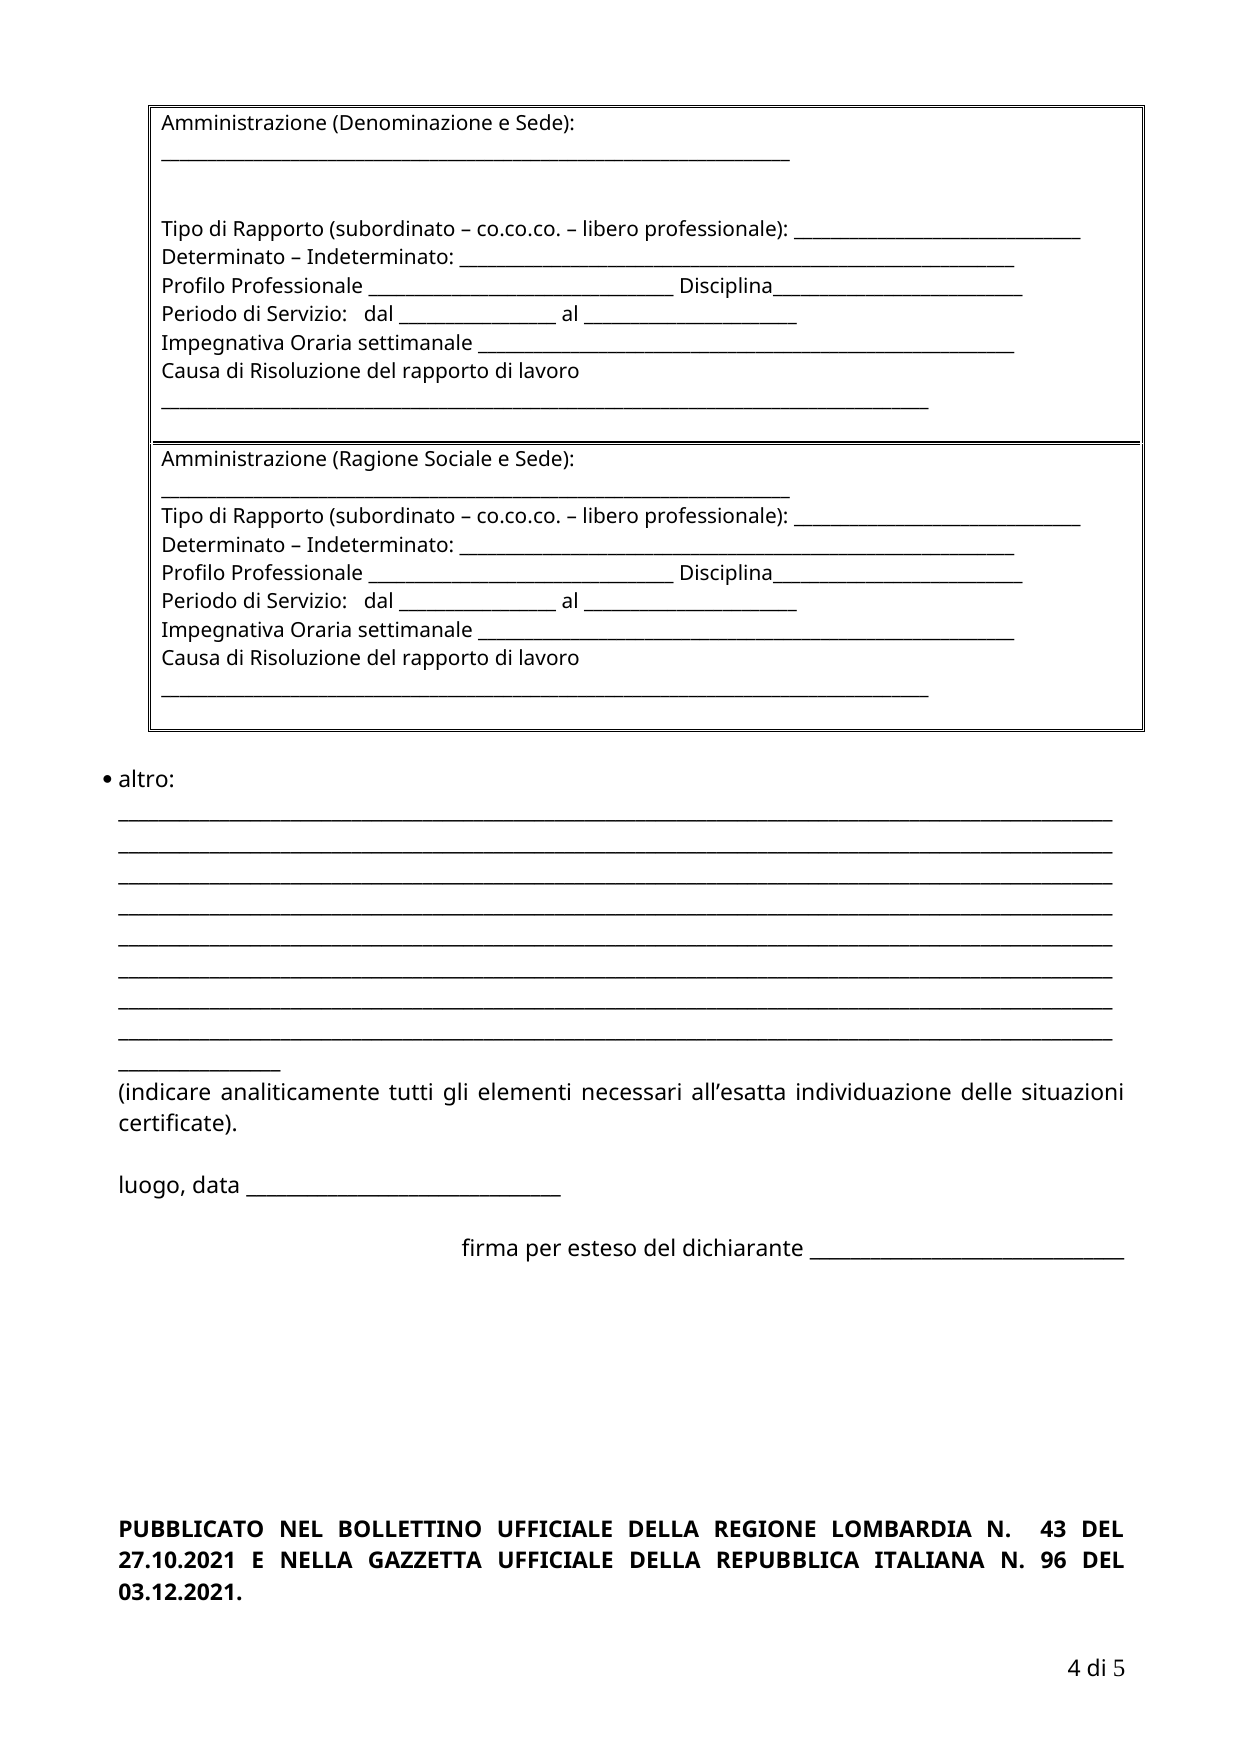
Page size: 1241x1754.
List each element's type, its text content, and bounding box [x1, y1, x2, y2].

table_cell Tipo di Rapporto (subordinato – co.co.co. – libero professionale): _______________________________ Determinato – Indeterminato: ____________________________________________________________ Profilo Professionale _________________________________ Disciplina___________________________ [151, 214, 1142, 299]
table_cell Periodo di Servizio: dal _________________ al _______________________ [151, 587, 1142, 615]
table_cell Periodo di Servizio: dal _________________ al _______________________ [151, 299, 1142, 328]
text (indicare analiticamente tutti gli elementi necessari all’esatta individuazione delle situazioni certificate). [118, 1076, 1125, 1138]
list altro: ________________________________________________________________________________________________________________________________________________________________________________________________________________________________________________________________________________________________________________________________________________________________________________________________________________________________________________________________________________________________________________________________________________________________________________________________________________________________________________________________________________________________________________________________________________________________________________________________________________________________ [103, 763, 1125, 1076]
table_cell Impegnativa Oraria settimanale __________________________________________________________ [151, 615, 1142, 643]
table_cell Amministrazione (Ragione Sociale e Sede): ____________________________________________________________________ [151, 441, 1142, 501]
table_cell Tipo di Rapporto (subordinato – co.co.co. – libero professionale): _______________________________ Determinato – Indeterminato: ____________________________________________________________ Profilo Professionale _________________________________ Disciplina___________________________ [151, 501, 1142, 587]
text PUBBLICATO NEL BOLLETTINO UFFICIALE DELLA REGIONE LOMBARDIA N. 43 DEL 27.10.2021 E NELLA GAZZETTA UFFICIALE DELLA REPUBBLICA ITALIANA N. 96 DEL 03.12.2021. [118, 1513, 1125, 1607]
table_cell Causa di Risoluzione del rapporto di lavoro ___________________________________________________________________________________ [151, 644, 1142, 729]
text luogo, data _______________________________ [118, 1169, 1125, 1201]
text firma per esteso del dichiarante _______________________________ [118, 1232, 1125, 1263]
table_header Amministrazione (Denominazione e Sede): ____________________________________________________________________ [151, 108, 1142, 214]
table_cell Causa di Risoluzione del rapporto di lavoro ___________________________________________________________________________________ [151, 356, 1142, 441]
table_cell Impegnativa Oraria settimanale __________________________________________________________ [151, 328, 1142, 356]
